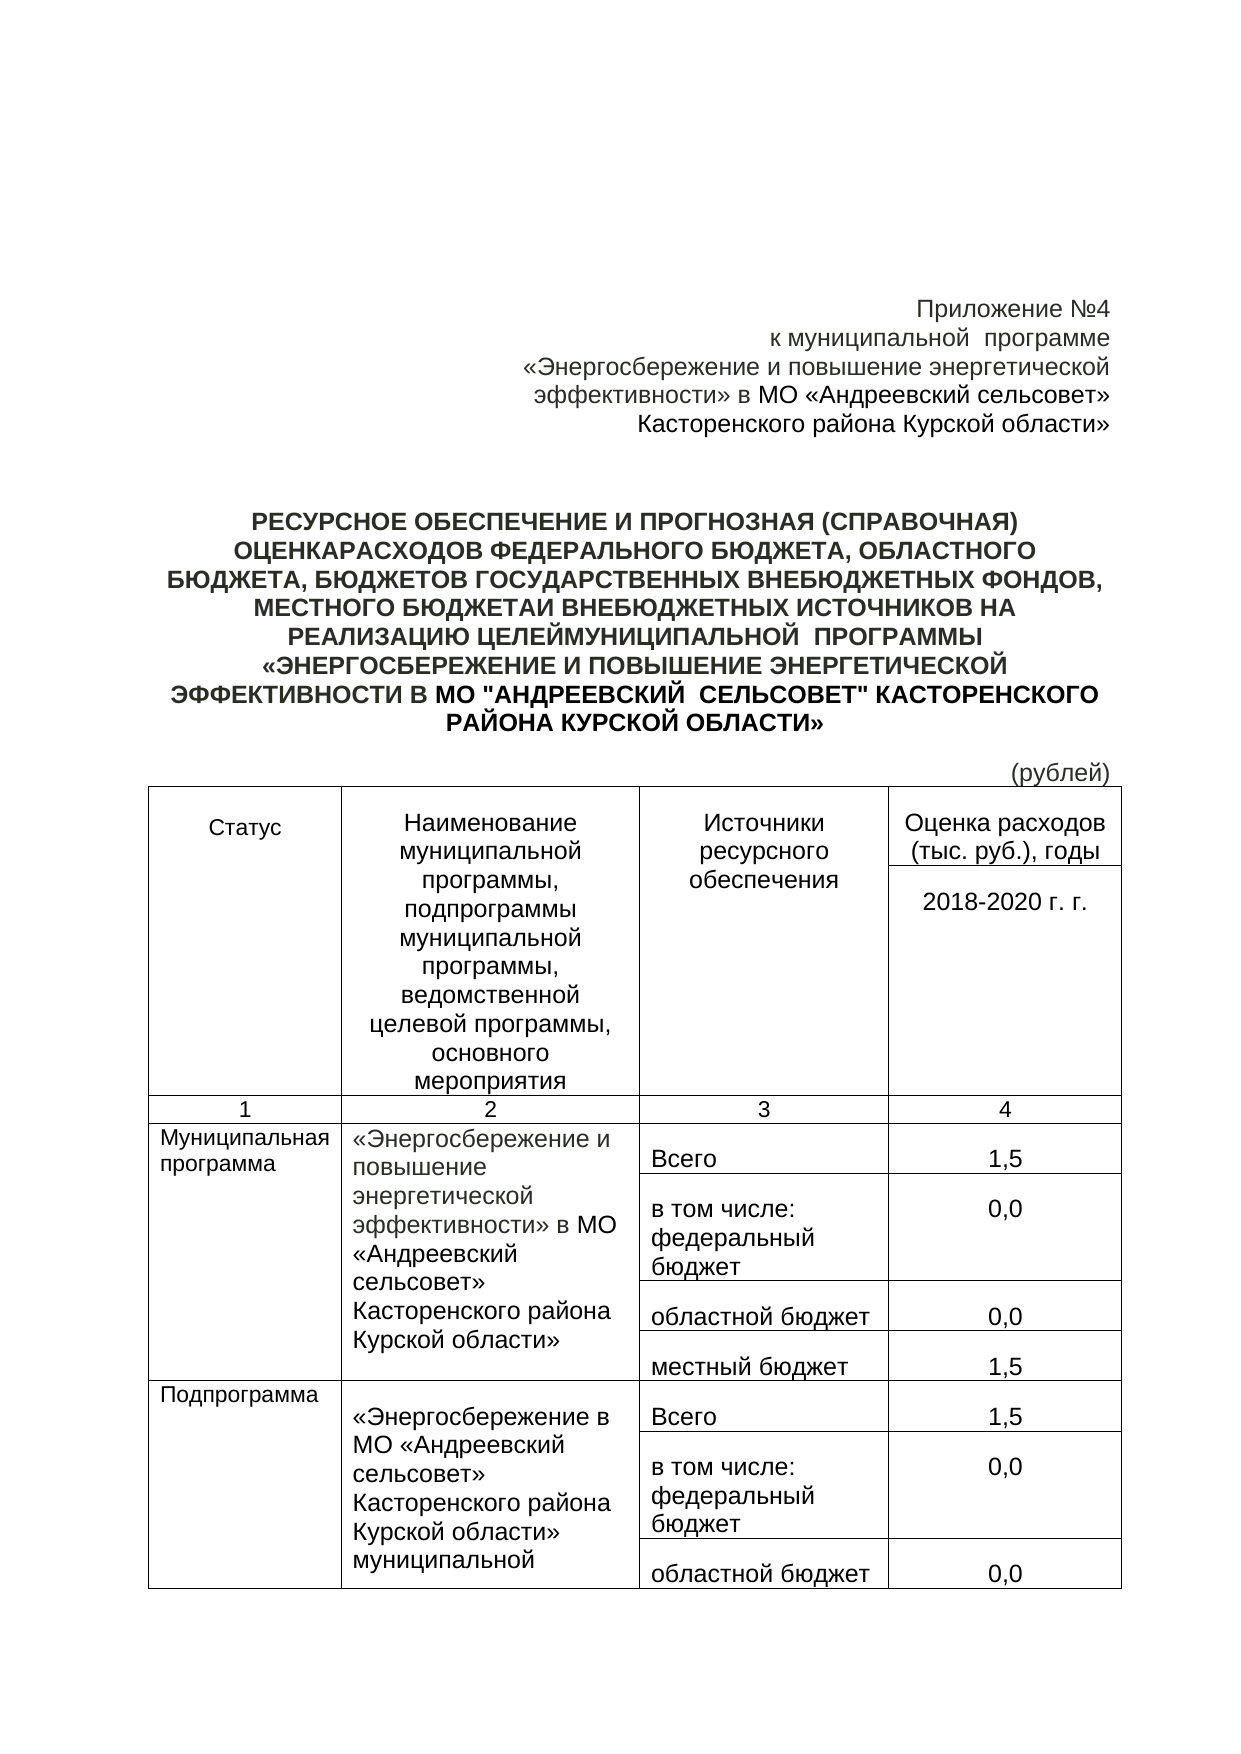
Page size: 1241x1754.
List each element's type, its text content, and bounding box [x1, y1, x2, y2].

table_cell местный бюджет [640, 1331, 888, 1380]
table_cell областной бюджет [640, 1539, 888, 1588]
table_cell Всего [640, 1381, 888, 1431]
text РЕСУРСНОЕ ОБЕСПЕЧЕНИЕ И ПРОГНОЗНАЯ (СПРАВОЧНАЯ) ОЦЕНКАРАСХОДОВ ФЕДЕРАЛЬНОГО БЮДЖЕТА, ОБЛАСТНОГО БЮДЖЕТА, БЮДЖЕТОВ ГОСУДАРСТВЕННЫХ ВНЕБЮДЖЕТНЫХ ФОНДОВ, МЕСТНОГО БЮДЖЕТАИ ВНЕБЮДЖЕТНЫХ ИСТОЧНИКОВ НА РЕАЛИЗАЦИЮ ЦЕЛЕЙМУНИЦИПАЛЬНОЙ ПРОГРАММЫ «ЭНЕРГОСБЕРЕЖЕНИЕ И ПОВЫШЕНИЕ ЭНЕРГЕТИЧЕСКОЙ ЭФФЕКТИВНОСТИ В МО "АНДРЕЕВСКИЙ СЕЛЬСОВЕТ" КАСТОРЕНСКОГО РАЙОНА КУРСКОЙ ОБЛАСТИ» [159, 507, 1110, 737]
text «Энергосбережение и повышение энергетической эффективности» в МО «Андреевский сельсовет» Касторенского района Курской области» [159, 352, 1110, 438]
table_header Оценка расходов (тыс. руб.), годы [889, 787, 1121, 865]
table_cell 0,0 [889, 1539, 1121, 1588]
table_cell «Энергосбережение и повышение энергетической эффективности» в МО «Андреевский сельсовет» Касторенского района Курской области» [342, 1124, 639, 1380]
text Приложение №4 [159, 294, 1110, 323]
text (рублей) [159, 757, 1110, 786]
table_cell 1,5 [889, 1381, 1121, 1431]
table_cell в том числе: федеральный бюджет [640, 1174, 888, 1280]
table_cell 1,5 [889, 1124, 1121, 1173]
table_cell 2018-2020 г. г. [889, 866, 1121, 1095]
table_header Статус [149, 787, 341, 1095]
table_cell 1,5 [889, 1331, 1121, 1380]
table_cell 0,0 [889, 1281, 1121, 1330]
table_cell Всего [640, 1124, 888, 1173]
table_cell Подпрограмма [149, 1381, 341, 1588]
table_cell Муниципальная программа [149, 1124, 341, 1380]
text к муниципальной программе [159, 323, 1110, 352]
table_cell в том числе: федеральный бюджет [640, 1432, 888, 1538]
table_header Источники ресурсного обеспечения [640, 787, 888, 1095]
table_cell областной бюджет [640, 1281, 888, 1330]
table_cell 0,0 [889, 1432, 1121, 1538]
table_cell 0,0 [889, 1174, 1121, 1280]
table_header Наименование муниципальной программы, подпрограммы муниципальной программы, ведомственной целевой программы, основного мероприятия [342, 787, 639, 1095]
table_cell «Энергосбережение в МО «Андреевский сельсовет» Касторенского района Курской области» муниципальной программы «Энергосбережение и повышение энергетической эффективности в МО «Андреевский сельсовет» Касторенского района Курской области» [342, 1381, 639, 1588]
